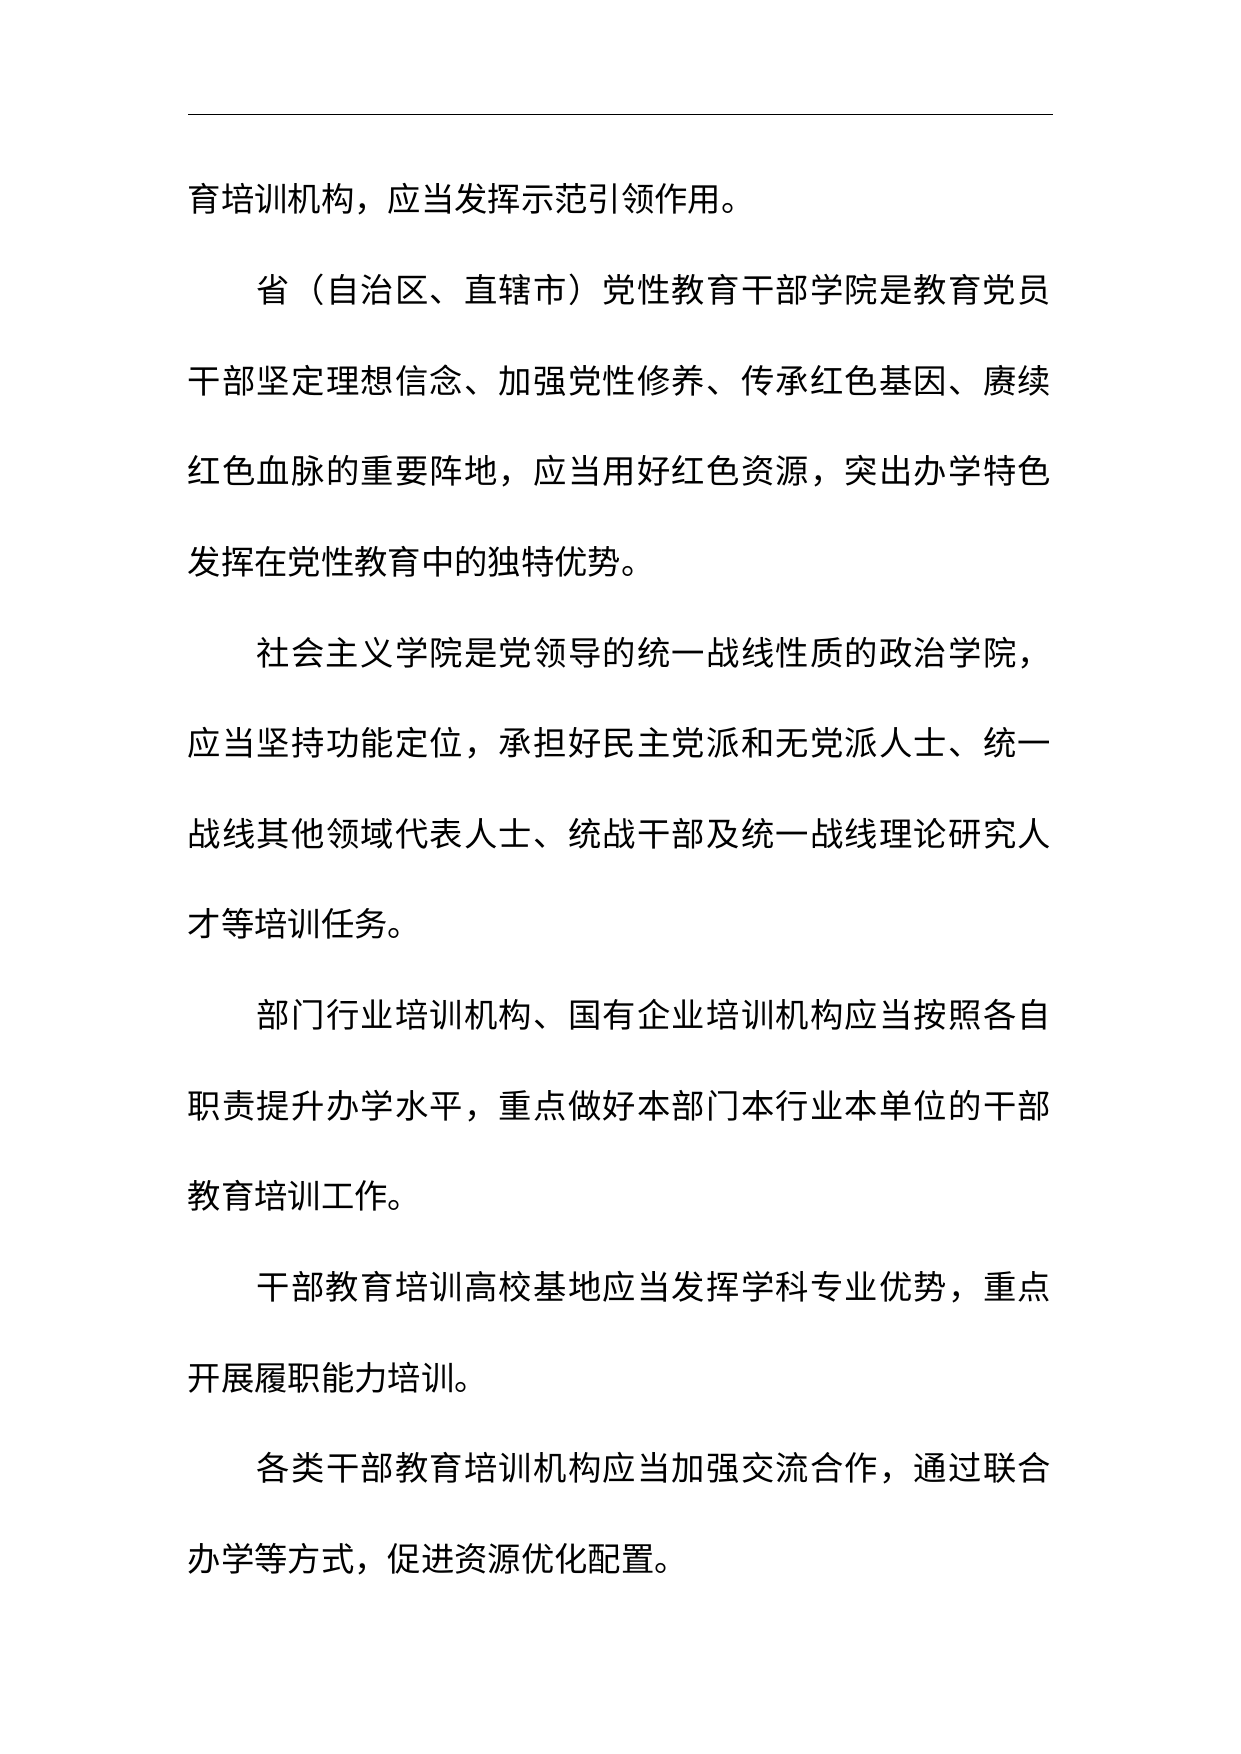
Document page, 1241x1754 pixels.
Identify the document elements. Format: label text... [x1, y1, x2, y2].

text 干部教育培训高校基地应当发挥学科专业优势，重点开展履职能力培训。 [187, 1239, 1053, 1421]
text 部门行业培训机构、国有企业培训机构应当按照各自职责提升办学水平，重点做好本部门本行业本单位的干部教育培训工作。 [187, 968, 1053, 1239]
text 社会主义学院是党领导的统一战线性质的政治学院，应当坚持功能定位，承担好民主党派和无党派人士、统一战线其他领域代表人士、统战干部及统一战线理论研究人才等培训任务。 [187, 605, 1053, 968]
text 各类干部教育培训机构应当加强交流合作，通过联合办学等方式，促进资源优化配置。 [187, 1421, 1053, 1602]
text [187, 152, 1053, 243]
text 省（自治区、直辖市）党性教育干部学院是教育党员干部坚定理想信念、加强党性修养、传承红色基因、赓续红色血脉的重要阵地，应当用好红色资源，突出办学特色，发挥在党性教育中的独特优势。 [187, 243, 1053, 605]
